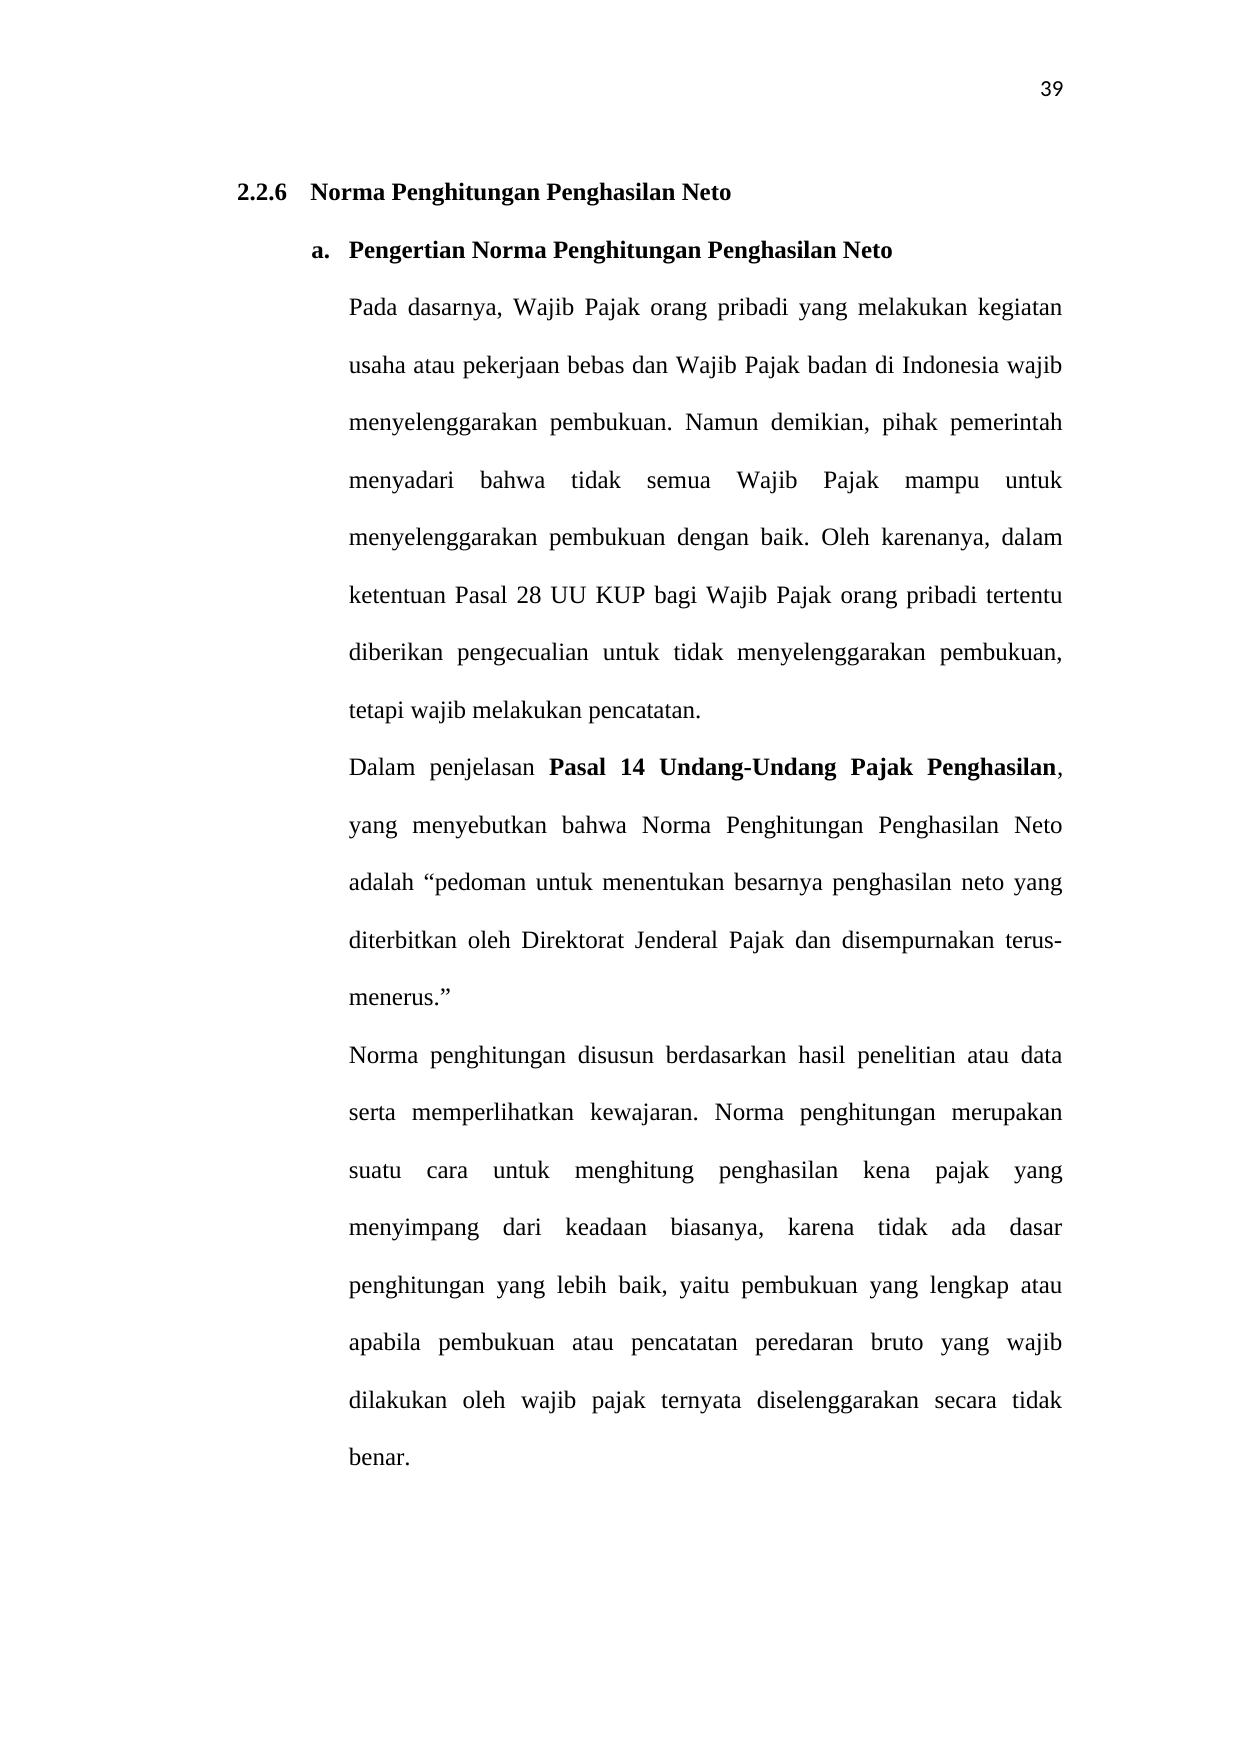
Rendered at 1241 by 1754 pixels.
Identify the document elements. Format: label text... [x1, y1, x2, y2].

list Norma penghitungan disusun berdasarkan hasil penelitian atau data serta memperlihatkan kewajaran. Norma penghitungan merupakan suatu cara untuk menghitung penghasilan kena pajak yang menyimpang dari keadaan biasanya, karena tidak ada dasar penghitungan yang lebih baik, yaitu pembukuan yang lengkap atau apabila pembukuan atau pencatatan peredaran bruto yang wajib dilakukan oleh wajib pajak ternyata diselenggarakan secara tidak benar. [349, 1040, 1063, 1471]
list Dalam penjelasan Pasal 14 Undang-Undang Pajak Penghasilan, yang menyebutkan bahwa Norma Penghitungan Penghasilan Neto adalah “pedoman untuk menentukan besarnya penghasilan neto yang diterbitkan oleh Direktorat Jenderal Pajak dan disempurnakan terus-menerus.” [349, 752, 1063, 1011]
list Pengertian Norma Penghitungan Penghasilan Neto [311, 235, 1063, 263]
list Norma Penghitungan Penghasilan Neto [237, 177, 1063, 206]
list Pada dasarnya, Wajib Pajak orang pribadi yang melakukan kegiatan usaha atau pekerjaan bebas dan Wajib Pajak badan di Indonesia wajib menyelenggarakan pembukuan. Namun demikian, pihak pemerintah menyadari bahwa tidak semua Wajib Pajak mampu untuk menyelenggarakan pembukuan dengan baik. Oleh karenanya, dalam ketentuan Pasal 28 UU KUP bagi Wajib Pajak orang pribadi tertentu diberikan pengecualian untuk tidak menyelenggarakan pembukuan, tetapi wajib melakukan pencatatan. [349, 292, 1063, 723]
